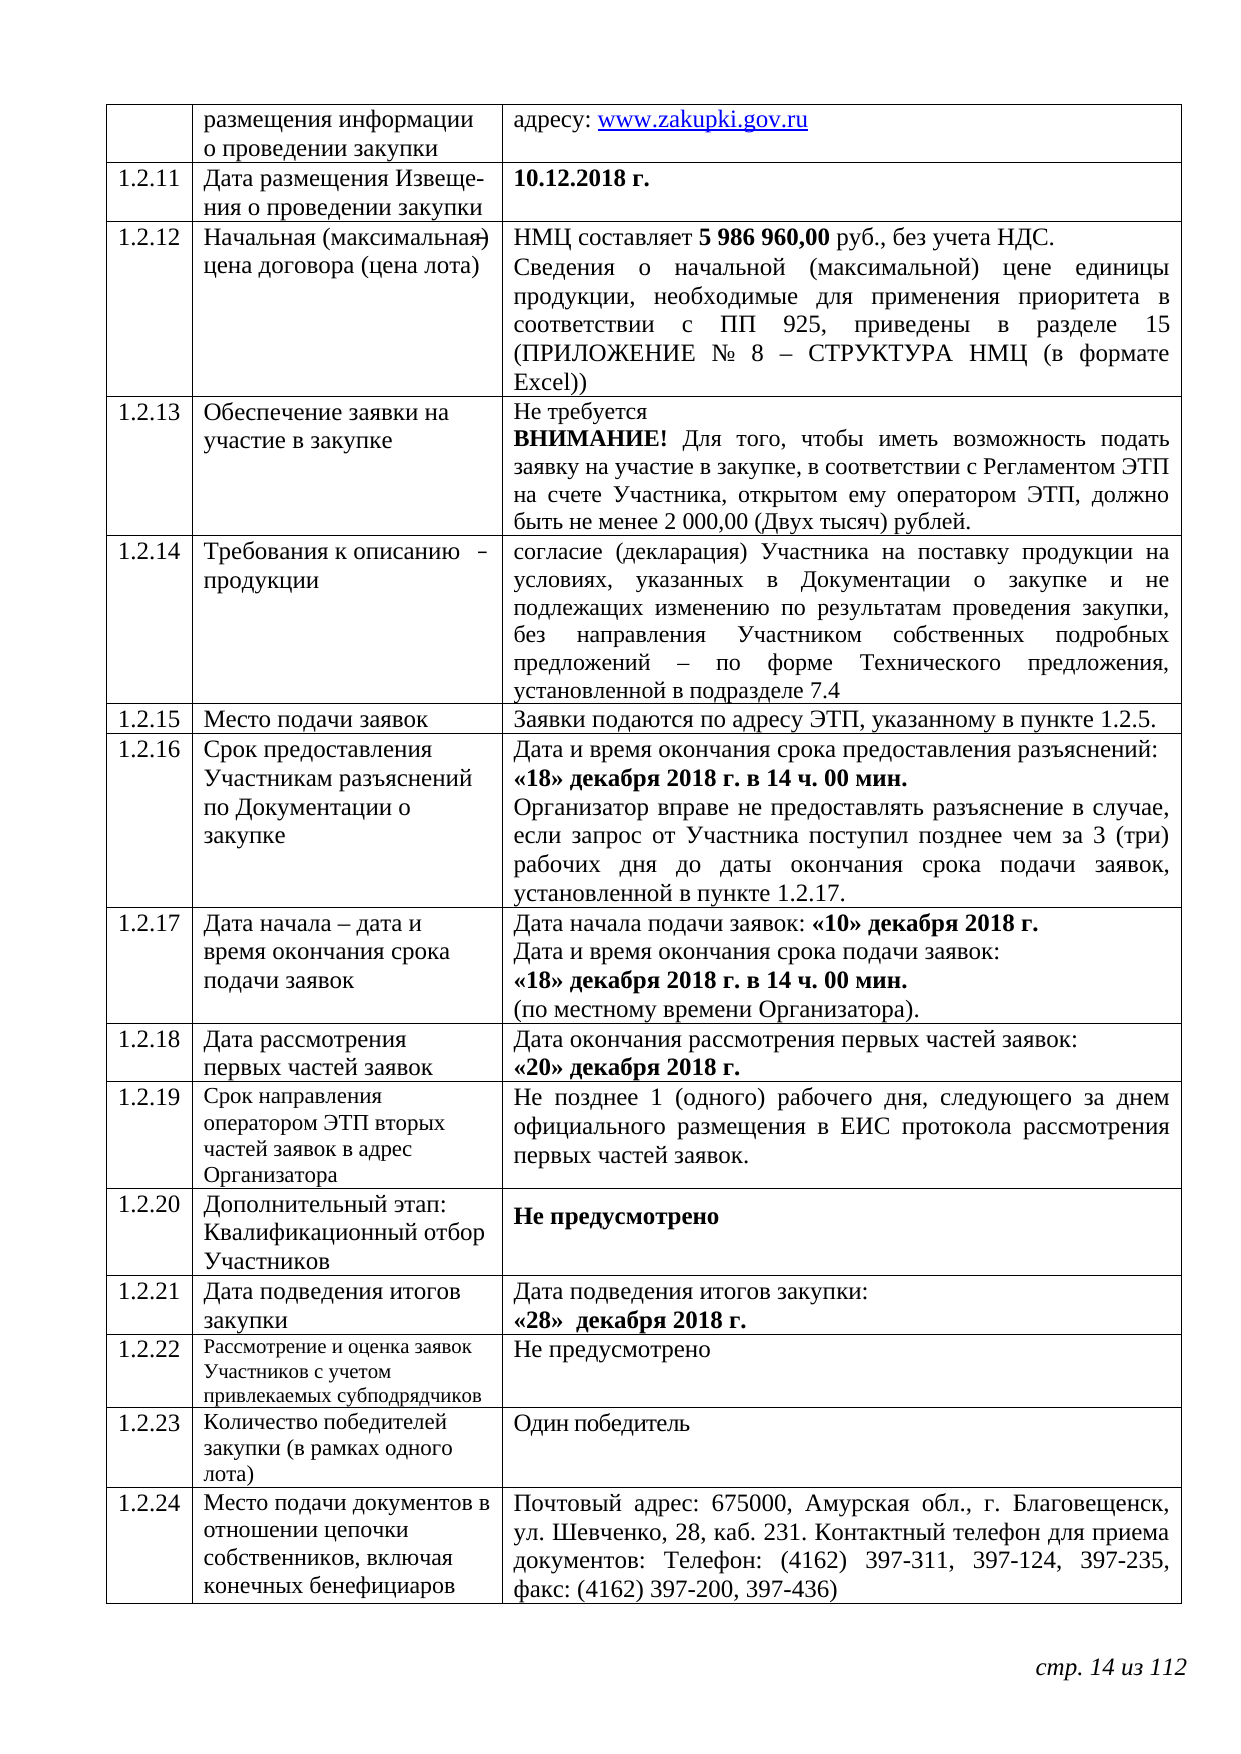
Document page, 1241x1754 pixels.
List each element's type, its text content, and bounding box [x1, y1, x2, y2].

table_cell Дополнительный этап: Квалификационный отбор Участников [193, 1189, 502, 1275]
table_cell [107, 105, 192, 162]
table_cell [107, 1082, 192, 1188]
table_cell Не требуется ВНИМАНИЕ! Для того, чтобы иметь возможность подать заявку на участие в закупке, в соответствии с Регламентом ЭТП на счете Участника, открытом ему оператором ЭТП, должно быть не менее 2 000,00 (Двух тысяч) рублей. [503, 397, 1181, 535]
table_cell Дата подведения итогов закупки: «28» декабря 2018 г. [503, 1276, 1181, 1333]
table_cell Требования к описанию продукции [193, 536, 502, 703]
table_cell [107, 1189, 192, 1275]
table_cell Обеспечение заявки на участие в закупке [193, 397, 502, 535]
table_cell Не позднее 1 (одного) рабочего дня, следующего за днем официального размещения в ЕИС протокола рассмотрения первых частей заявок. [503, 1082, 1181, 1188]
table_cell Дата подведения итогов закупки [193, 1276, 502, 1333]
table_cell [107, 222, 192, 396]
table_cell [107, 163, 192, 221]
table_cell [107, 1335, 192, 1407]
table_cell Дата начала – дата и время окончания срока подачи заявок [193, 908, 502, 1023]
table_cell [107, 908, 192, 1023]
table_cell [107, 704, 192, 733]
table_cell Дата и время окончания срока предоставления разъяснений: «18» декабря 2018 г. в 14 ч. 00 мин. Организатор вправе не предоставлять разъяснение в случае, если запрос от Участника поступил позднее чем за 3 (три) рабочих дня до даты окончания срока подачи заявок, установленной в пункте 1.2.17. [503, 734, 1181, 907]
table_cell Дата окончания рассмотрения первых частей заявок: «20» декабря 2018 г. [503, 1024, 1181, 1081]
table_cell [107, 1024, 192, 1081]
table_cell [503, 105, 1181, 162]
table_cell [107, 1488, 192, 1603]
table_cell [193, 105, 502, 162]
table_cell [107, 734, 192, 907]
table_cell 10.12.2018 г. [503, 163, 1181, 221]
table_cell согласие (декларация) Участника на поставку продукции на условиях, указанных в Документации о закупке и не подлежащих изменению по результатам проведения закупки, без направления Участником собственных подробных предложений – по форме Технического предложения, установленной в подразделе 7.4 [503, 536, 1181, 703]
table_cell Дата рассмотрения первых частей заявок [193, 1024, 502, 1081]
table_cell Почтовый адрес: 675000, Амурская обл., г. Благовещенск, ул. Шевченко, 28, каб. 231. Контактный телефон для приема документов: Телефон: (4162) 397-311, 397-124, 397-235, факс: (4162) 397-200, 397-436) [503, 1488, 1181, 1603]
table_cell Не предусмотрено [503, 1189, 1181, 1275]
table_cell Один победитель [503, 1408, 1181, 1487]
table_cell Не предусмотрено [503, 1335, 1181, 1407]
table_cell Начальная (максимальная) цена договора (цена лота) [193, 222, 502, 396]
table_cell Место подачи документов в отношении цепочки собственников, включая конечных бенефициаров [193, 1488, 502, 1603]
table_cell [107, 536, 192, 703]
table_cell Дата начала подачи заявок: «10» декабря 2018 г. Дата и время окончания срока подачи заявок: «18» декабря 2018 г. в 14 ч. 00 мин. (по местному времени Организатора). [503, 908, 1181, 1023]
table_cell Срок предоставления Участникам разъяснений по Документации о закупке [193, 734, 502, 907]
table_cell [107, 397, 192, 535]
table_cell Дата размещения Извеще-ния о проведении закупки [193, 163, 502, 221]
table_cell Заявки подаются по адресу ЭТП, указанному в пункте 1.2.5. [503, 704, 1181, 733]
table_cell Количество победителей закупки (в рамках одного лота) [193, 1408, 502, 1487]
table_cell [107, 1408, 192, 1487]
table_cell Рассмотрение и оценка заявок Участников с учетом привлекаемых субподрядчиков [193, 1335, 502, 1407]
table_cell Срок направления оператором ЭТП вторых частей заявок в адрес Организатора [193, 1082, 502, 1188]
table_cell НМЦ составляет 5 986 960,00 руб., без учета НДС. Сведения о начальной (максимальной) цене единицы продукции, необходимые для применения приоритета в соответствии с ПП 925, приведены в разделе 15 (ПРИЛОЖЕНИЕ № 8 – СТРУКТУРА НМЦ (в формате Excel)) [503, 222, 1181, 396]
table_cell [107, 1276, 192, 1333]
table_cell Место подачи заявок [193, 704, 502, 733]
